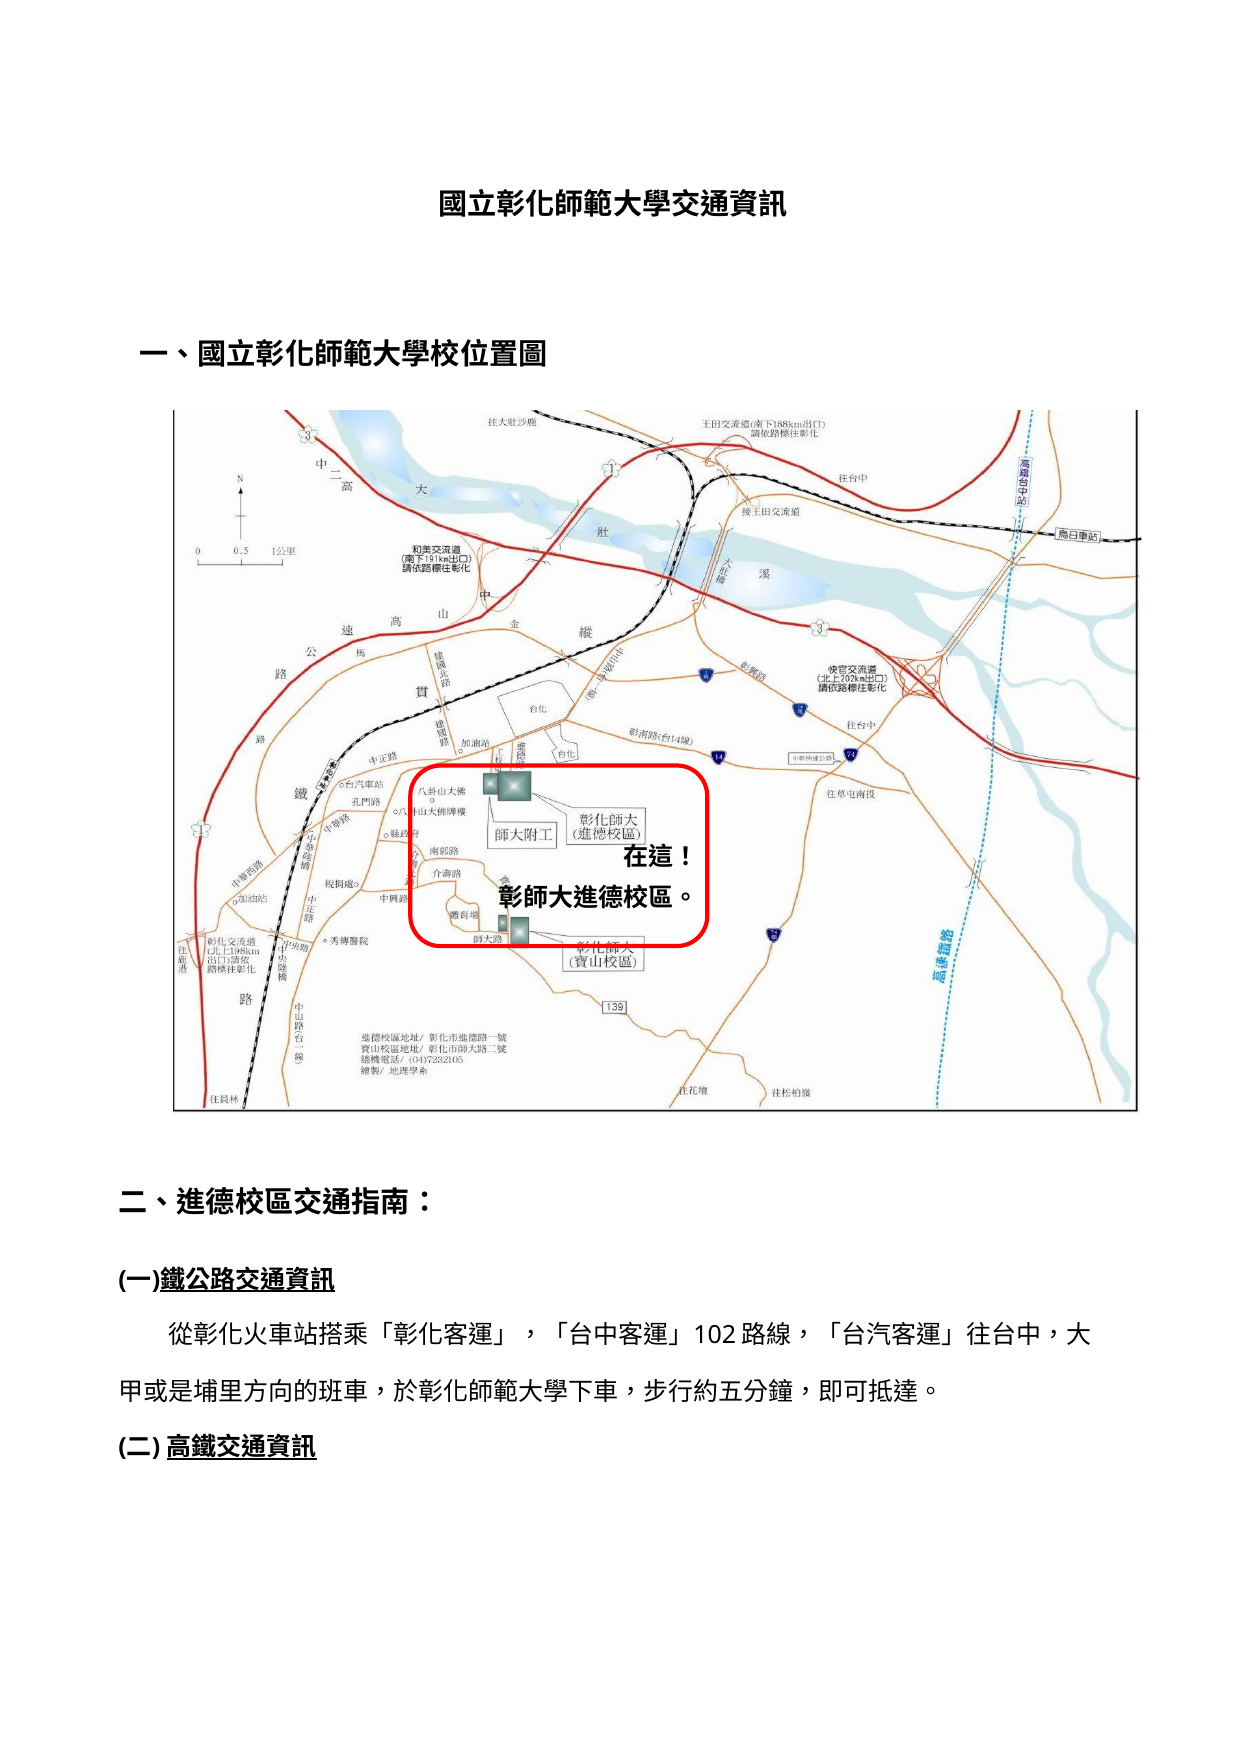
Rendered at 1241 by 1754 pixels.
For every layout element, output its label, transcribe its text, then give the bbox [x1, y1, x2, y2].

list (二) 高鐵交通資訊 [118, 1426, 1107, 1464]
list 從彰化火車站搭乘「彰化客運」，「台中客運」102路線，「台汽客運」往台中，大甲或是埔里方向的班車，於彰化師範大學下車，步行約五分鐘，即可抵達。 [118, 1314, 1107, 1408]
text 國立彰化師範大學交通資訊 [118, 164, 1107, 239]
text 二、進德校區交通指南： [118, 1162, 1107, 1237]
picture [173, 410, 1142, 1114]
text 一、國立彰化師範大學校位置圖 [118, 314, 1107, 389]
list (一)鐵公路交通資訊 [118, 1259, 1107, 1296]
